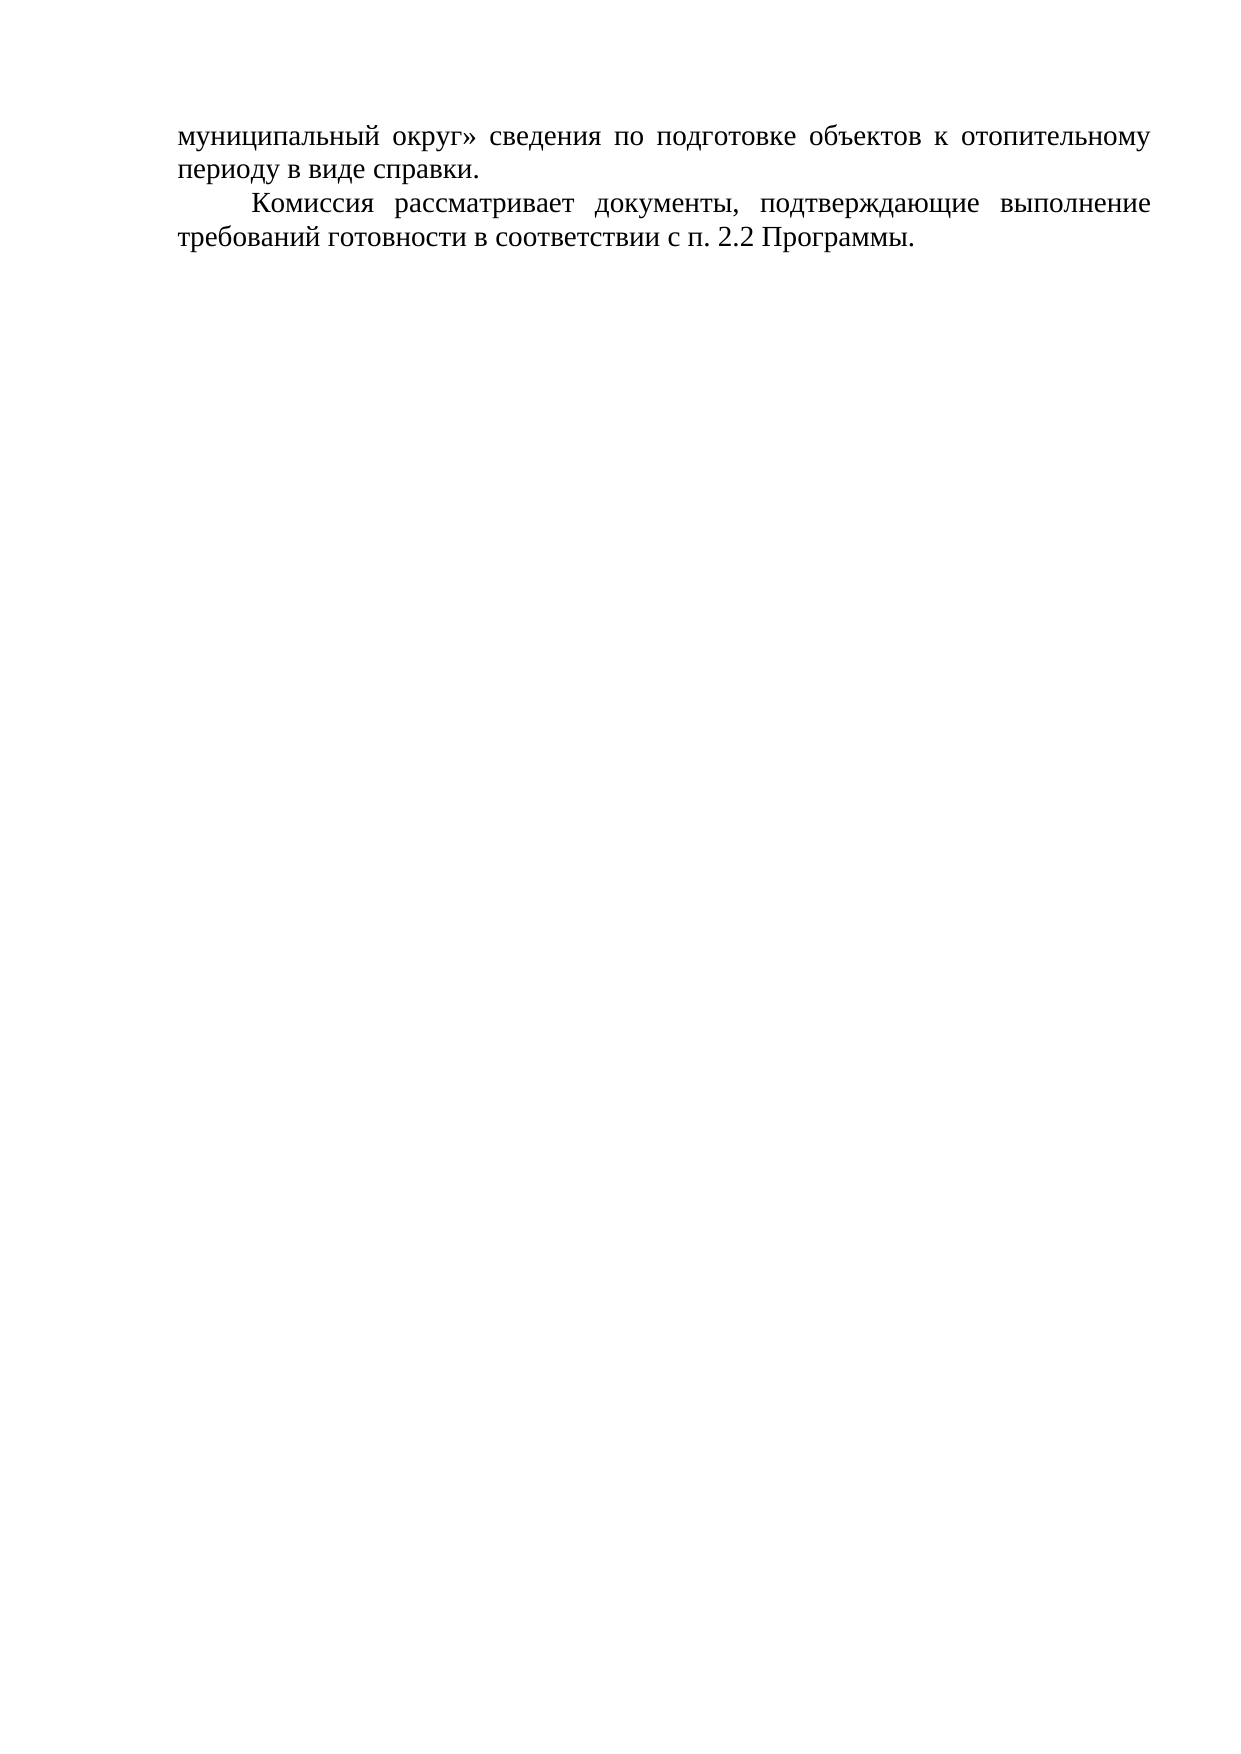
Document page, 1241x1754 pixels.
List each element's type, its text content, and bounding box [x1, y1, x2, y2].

text Комиссия рассматривает документы, подтверждающие выполнение требований готовности в соответствии с п. 2.2 Программы. [177, 185, 1152, 252]
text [177, 118, 1152, 185]
